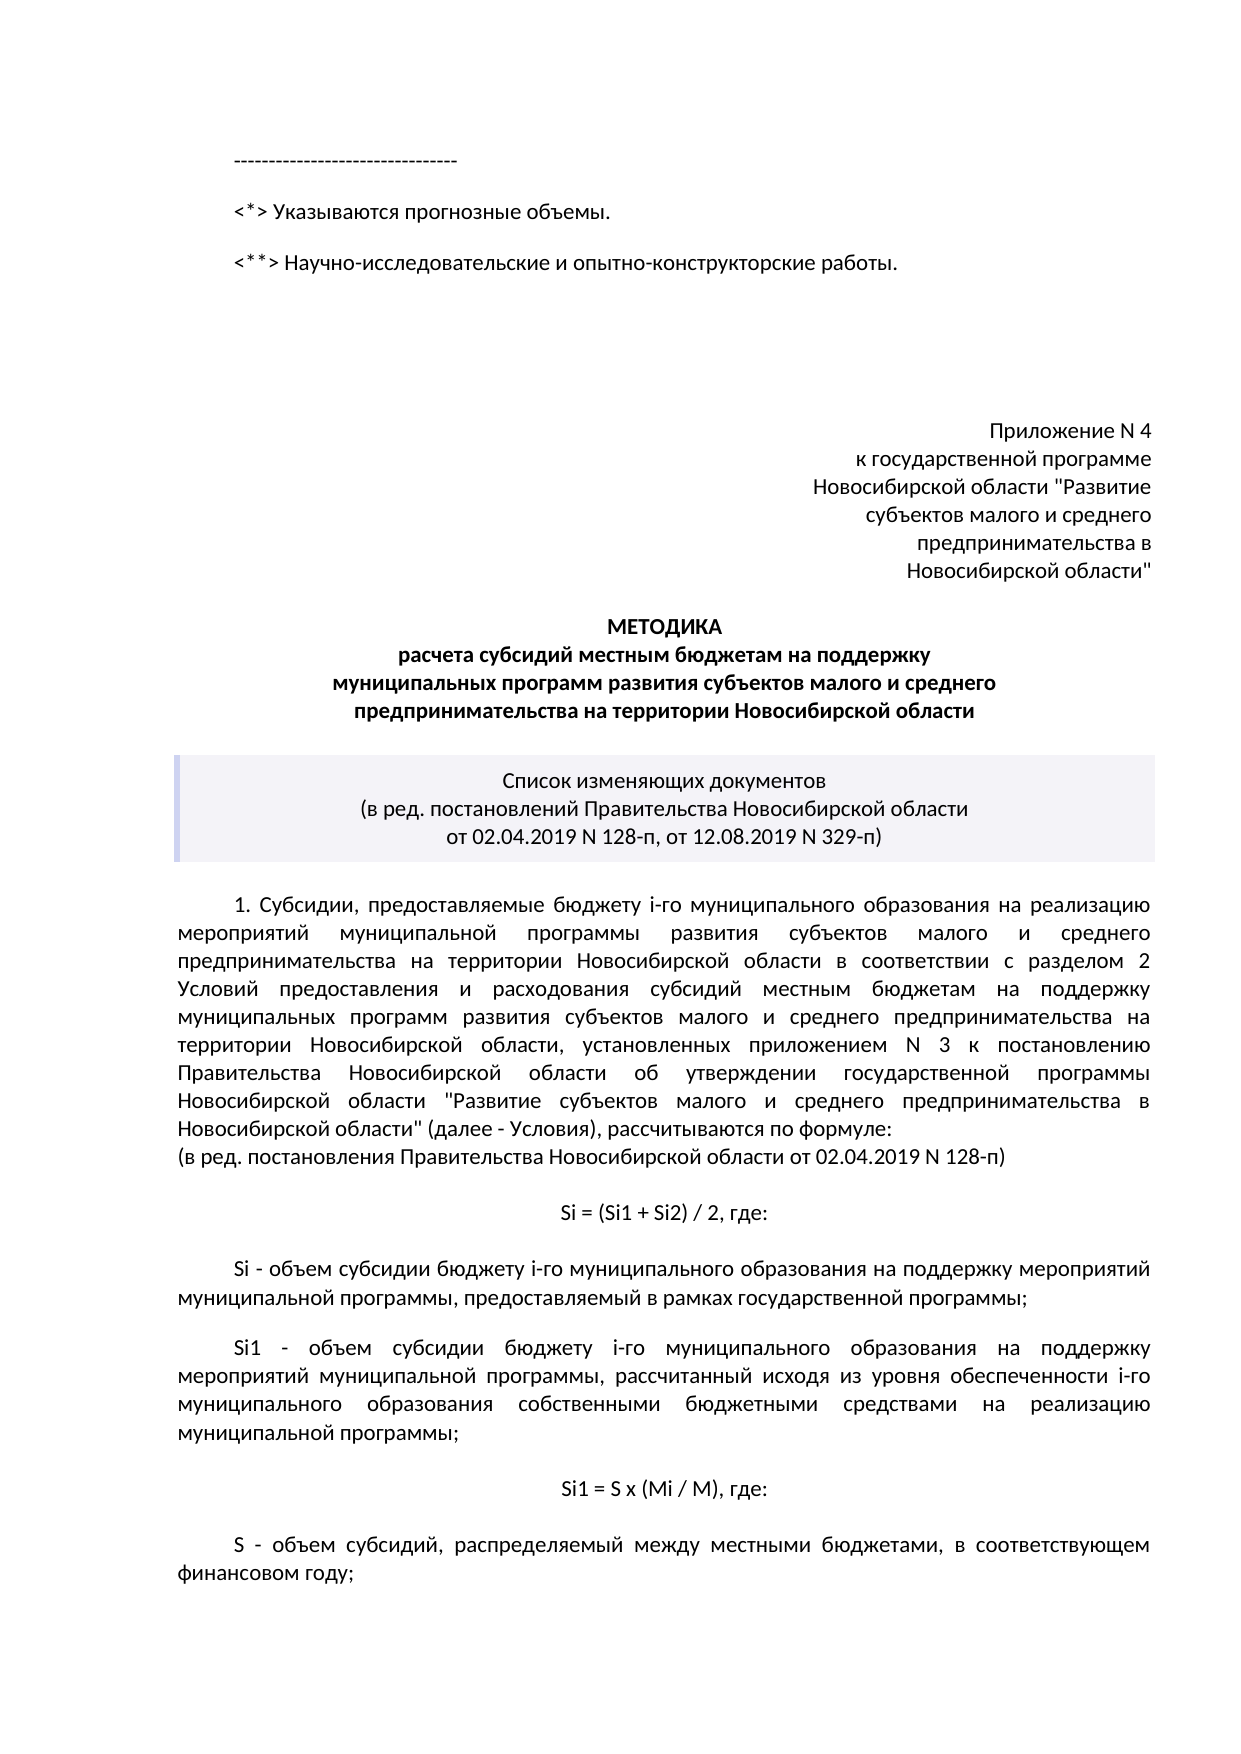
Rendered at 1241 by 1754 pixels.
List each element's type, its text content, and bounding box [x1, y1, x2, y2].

title расчета субсидий местным бюджетам на поддержку [177, 640, 1152, 668]
text предпринимательства в [177, 528, 1152, 556]
text <**> Научно-исследовательские и опытно-конструкторские работы. [177, 248, 1152, 276]
text 1. Субсидии, предоставляемые бюджету i-го муниципального образования на реализацию мероприятий муниципальной программы развития субъектов малого и среднего предпринимательства на территории Новосибирской области в соответствии с разделом 2 Условий предоставления и расходования субсидий местным бюджетам на поддержку муниципальных программ развития субъектов малого и среднего предпринимательства на территории Новосибирской области, установленных приложением N 3 к постановлению Правительства Новосибирской области об утверждении государственной программы Новосибирской области "Развитие субъектов малого и среднего предпринимательства в Новосибирской области" (далее - Условия), рассчитываются по формуле: [177, 890, 1152, 1142]
text к государственной программе [177, 444, 1152, 472]
title МЕТОДИКА [177, 612, 1152, 640]
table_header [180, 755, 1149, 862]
text Si = (Si1 + Si2) / 2, где: [177, 1198, 1152, 1227]
text Новосибирской области "Развитие [177, 472, 1152, 500]
text Si - объем субсидии бюджету i-го муниципального образования на поддержку мероприятий муниципальной программы, предоставляемый в рамках государственной программы; [177, 1254, 1152, 1311]
text Приложение N 4 [177, 416, 1152, 444]
text S - объем субсидий, распределяемый между местными бюджетами, в соответствующем финансовом году; [177, 1530, 1152, 1586]
text субъектов малого и среднего [177, 500, 1152, 528]
title предпринимательства на территории Новосибирской области [177, 696, 1152, 724]
text Si1 - объем субсидии бюджету i-го муниципального образования на поддержку мероприятий муниципальной программы, рассчитанный исходя из уровня обеспеченности i-го муниципального образования собственными бюджетными средствами на реализацию муниципальной программы; [177, 1333, 1152, 1446]
text Новосибирской области" [177, 556, 1152, 584]
text -------------------------------- [177, 146, 1152, 174]
title муниципальных программ развития субъектов малого и среднего [177, 668, 1152, 696]
text Si1 = S x (Mi / M), где: [177, 1474, 1152, 1502]
text (в ред. постановления Правительства Новосибирской области от 02.04.2019 N 128-п) [177, 1142, 1152, 1171]
text <*> Указываются прогнозные объемы. [177, 197, 1152, 225]
